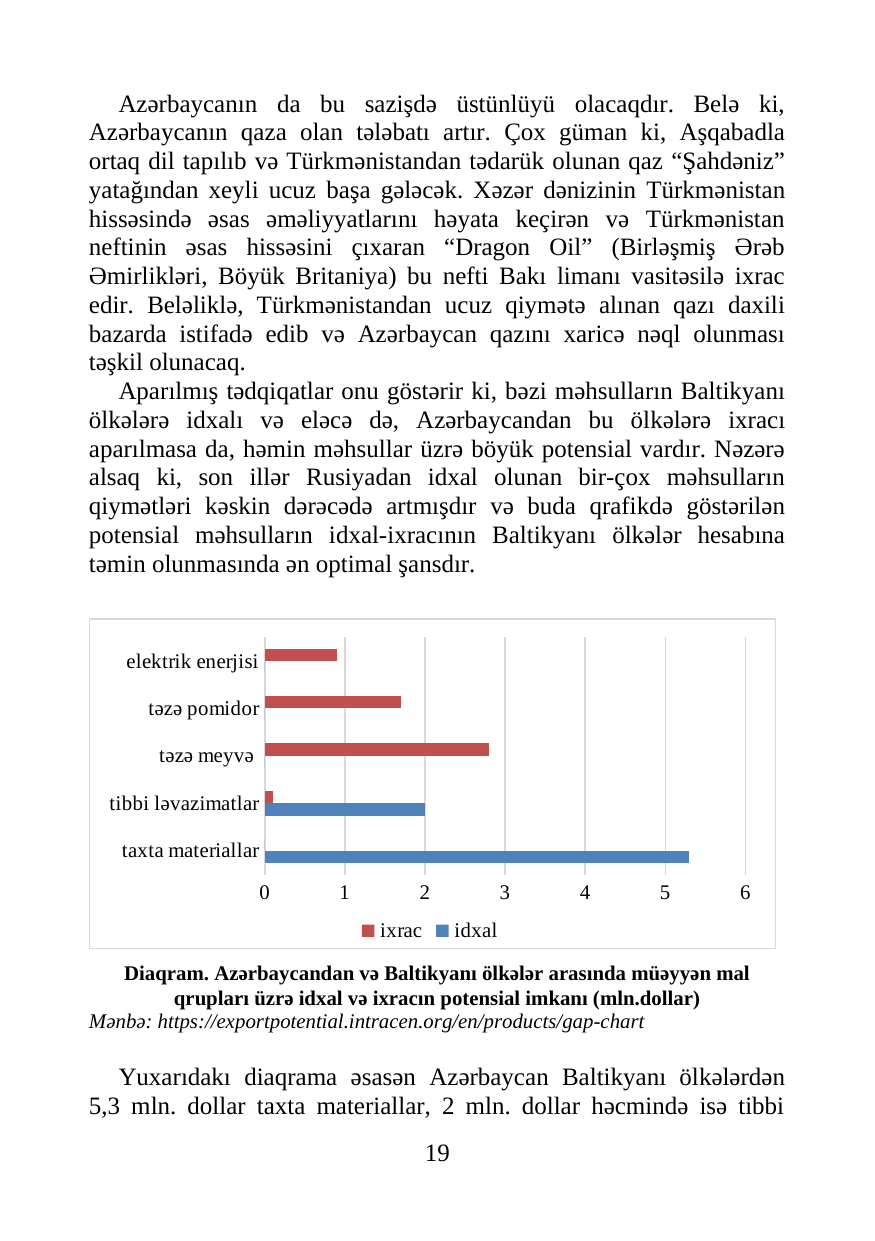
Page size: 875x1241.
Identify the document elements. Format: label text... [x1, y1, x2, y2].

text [89, 1062, 785, 1120]
text Azərbaycanın da bu sazişdə üstünlüyü olacaqdır. Belə ki, Azərbaycanın qaza olan tələbatı artır. Çox güman ki, Aşqabadla ortaq dil tapılıb və Türkmənistandan tədarük olunan qaz “Şahdəniz” yatağından xeyli ucuz başa gələcək. Xəzər dənizinin Türkmənistan hissəsində əsas əməliyyatlarını həyata keçirən və Türkmənistan neftinin əsas hissəsini çıxaran “Dragon Oil” (Birləşmiş Ərəb Əmirlikləri, Böyük Britaniya) bu nefti Bakı limanı vasitəsilə ixrac edir. Beləliklə, Türkmənistandan ucuz qiymətə alınan qazı daxili bazarda istifadə edib və Azərbaycan qazını xaricə nəql olunması təşkil olunacaq. [89, 89, 785, 376]
text Mənbə: https://exportpotential.intracen.org/en/products/gap-chart [89, 1009, 785, 1033]
text Diaqram. Azərbaycandan və Baltikyanı ölkələr arasında müəyyən mal qrupları üzrə idxal və ixracın potensial imkanı (mln.dollar) [89, 961, 785, 1009]
text Aparılmış tədqiqatlar onu göstərir ki, bəzi məhsulların Baltikyanı ölkələrə idxalı və eləcə də, Azərbaycandan bu ölkələrə ixracı aparılmasa da, həmin məhsullar üzrə böyük potensial vardır. Nəzərə alsaq ki, son illər Rusiyadan idxal olunan bir-çox məhsulların qiymətləri kəskin dərəcədə artmışdır və buda qrafikdə göstərilən potensial məhsulların idxal-ixracının Baltikyanı ölkələr hesabına təmin olunmasında ən optimal şansdır. [89, 376, 785, 577]
